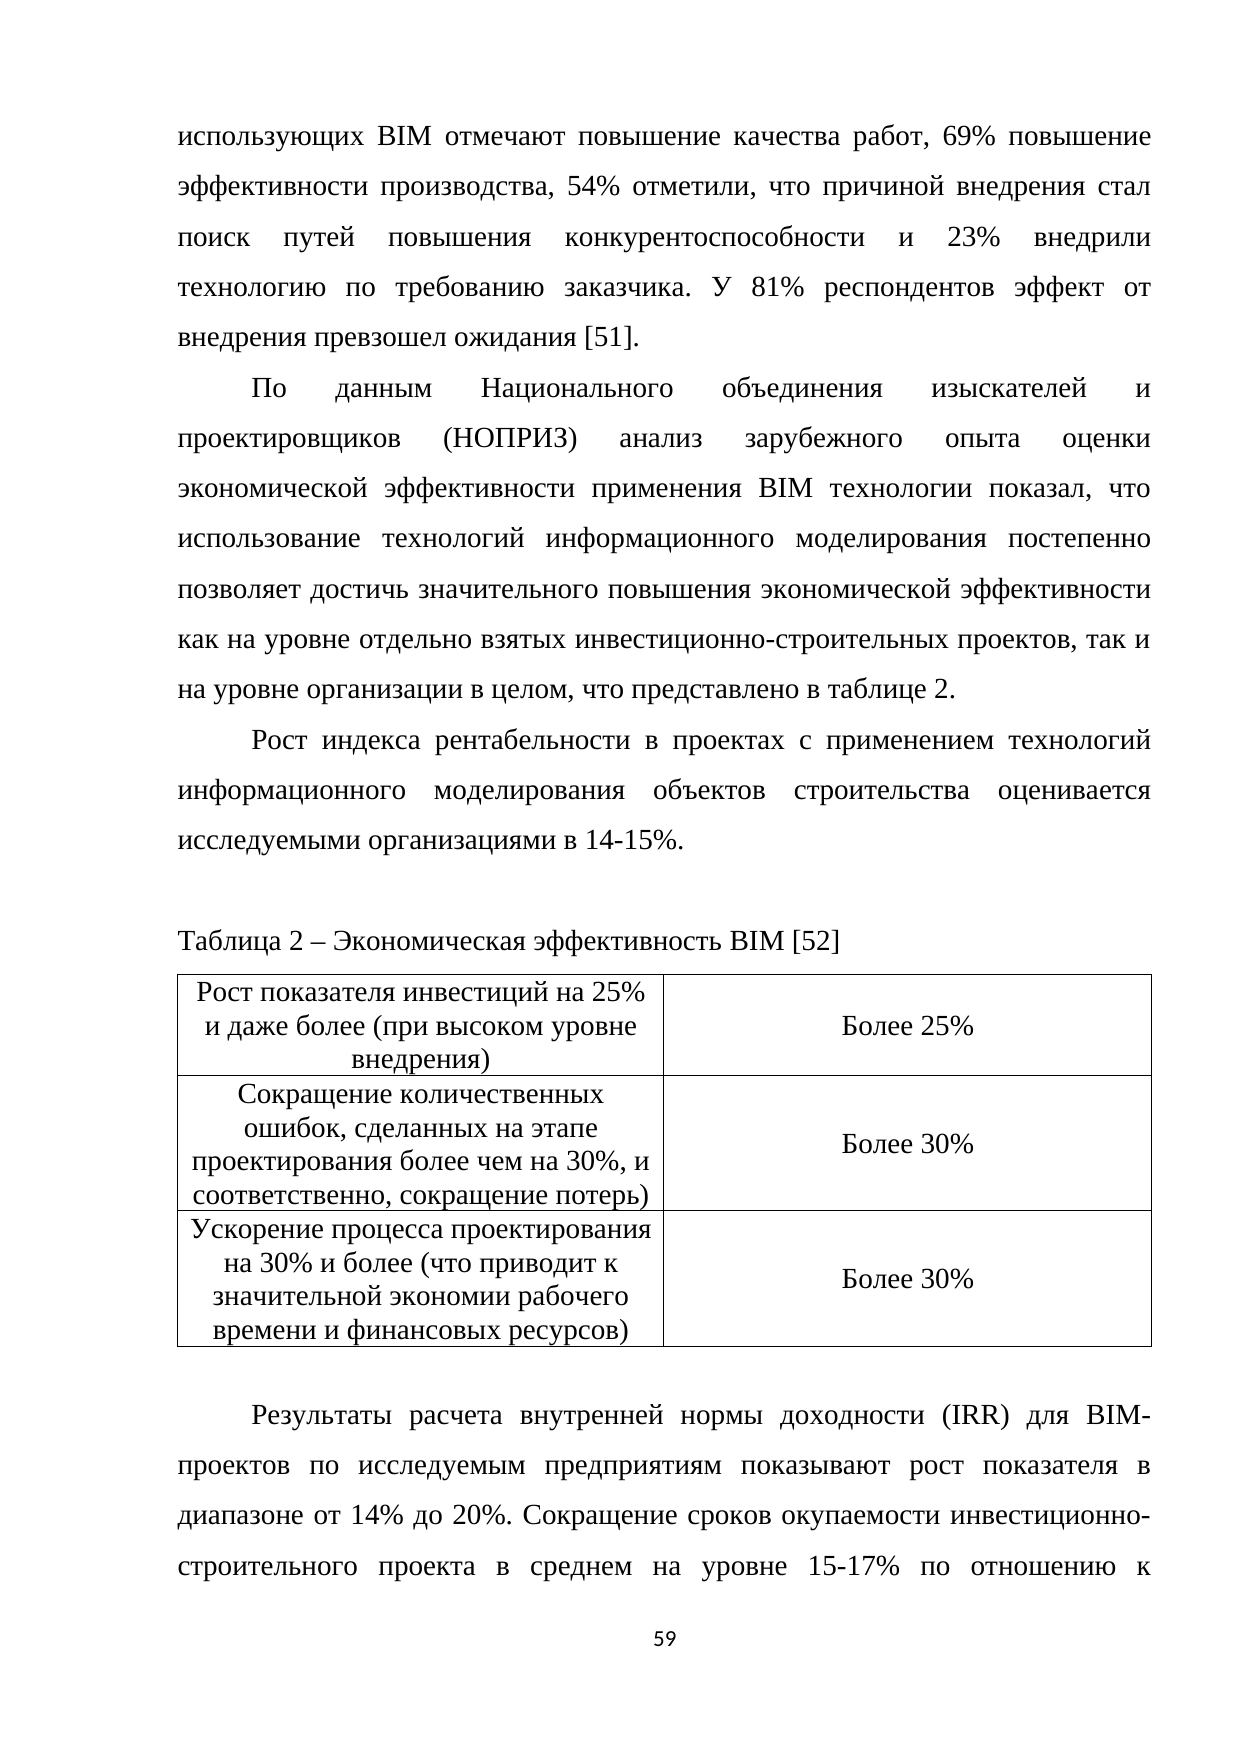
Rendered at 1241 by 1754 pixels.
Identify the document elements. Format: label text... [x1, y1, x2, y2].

text Таблица 2 – Экономическая эффективность BIM [52] [177, 923, 1152, 957]
text Рост индекса рентабельности в проектах с применением технологий информационного моделирования объектов строительства оценивается исследуемыми организациями в 14-15%. [177, 722, 1152, 856]
table_cell Более 30% [664, 1211, 1151, 1346]
table_cell Сокращение количественных ошибок, сделанных на этапе проектирования более чем на 30%, и соответственно, сокращение потерь) [178, 1076, 663, 1210]
table_cell Ускорение процесса проектирования на 30% и более (что приводит к значительной экономии рабочего времени и финансовых ресурсов) [178, 1211, 663, 1346]
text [177, 118, 1152, 353]
table_header Рост показателя инвестиций на 25% и даже более (при высоком уровне внедрения) [178, 975, 663, 1075]
table_cell Более 30% [664, 1076, 1151, 1210]
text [177, 1397, 1152, 1581]
table_header Более 25% [664, 975, 1151, 1075]
text По данным Национального объединения изыскателей и проектировщиков (НОПРИЗ) анализ зарубежного опыта оценки экономической эффективности применения BIM технологии показал, что использование технологий информационного моделирования постепенно позволяет достичь значительного повышения экономической эффективности как на уровне отдельно взятых инвестиционно-строительных проектов, так и на уровне организации в целом, что представлено в таблице 2. [177, 370, 1152, 705]
